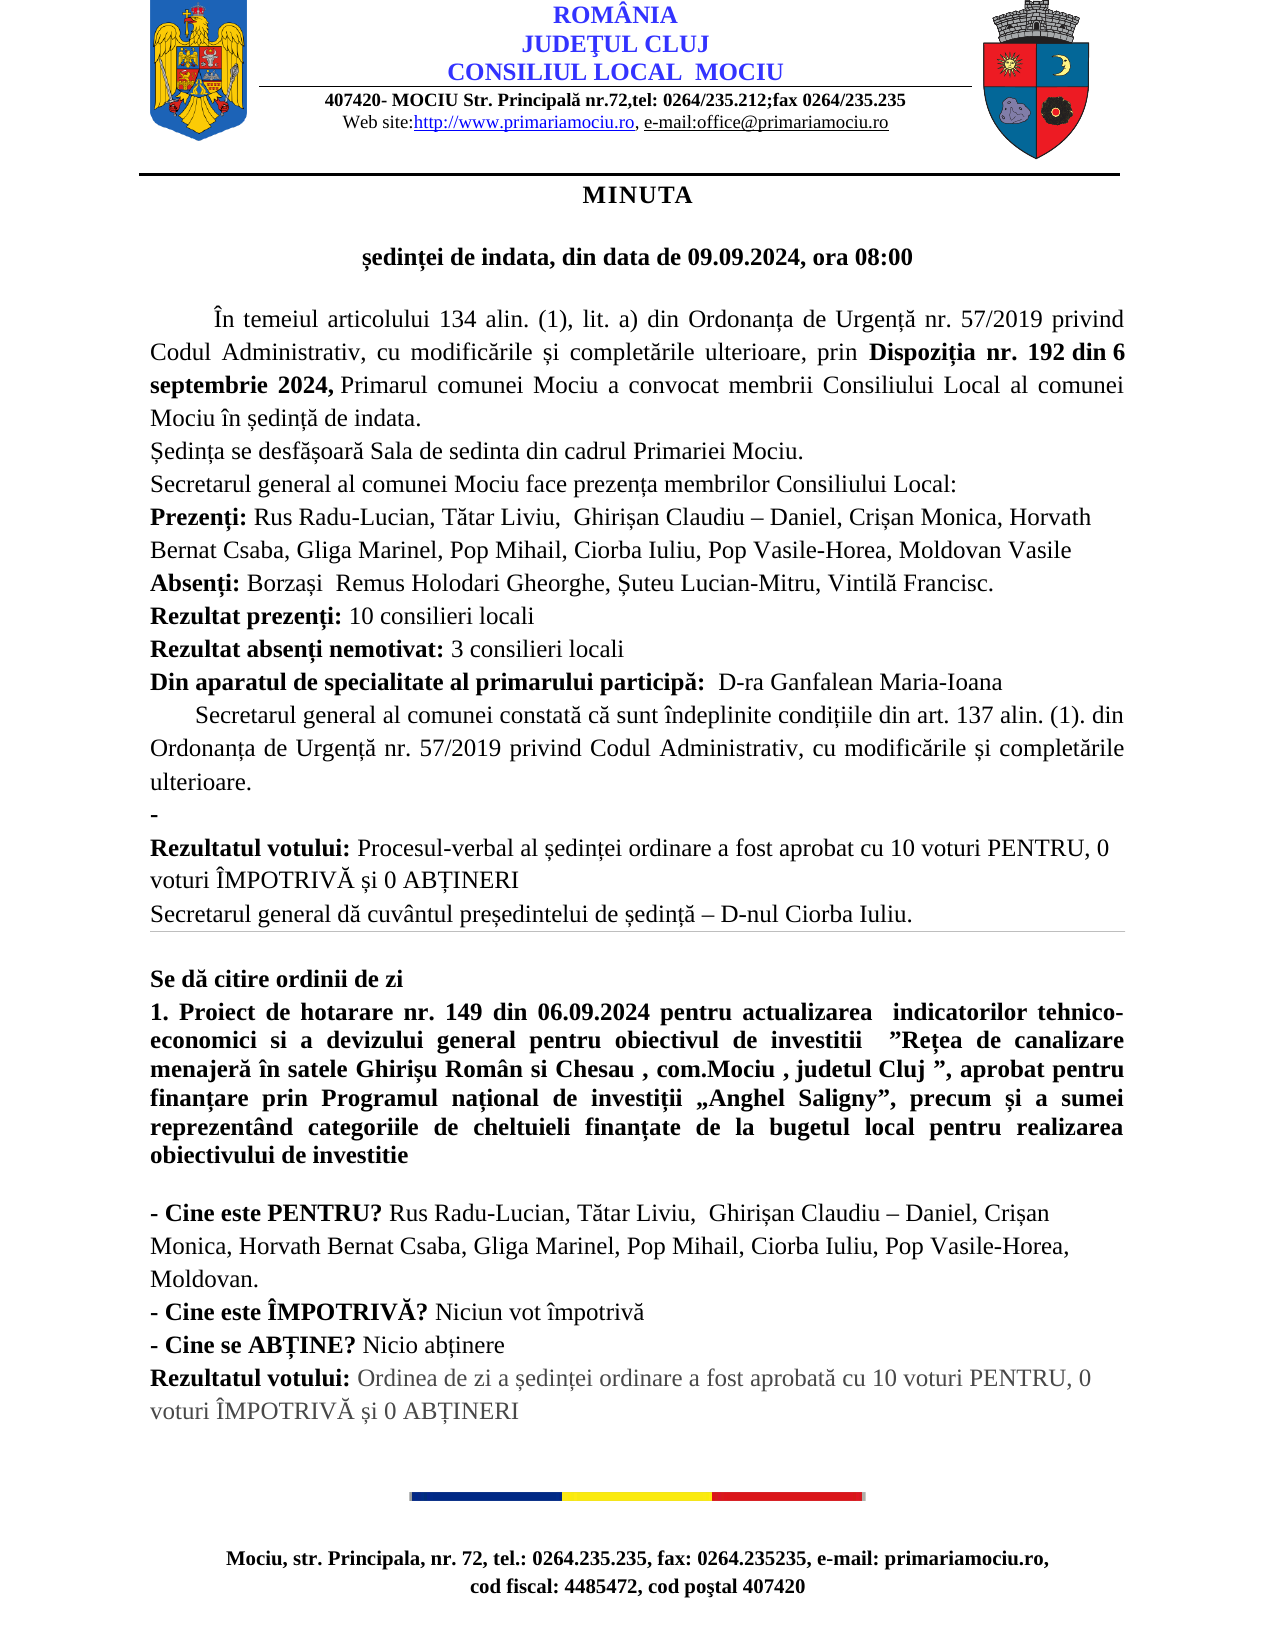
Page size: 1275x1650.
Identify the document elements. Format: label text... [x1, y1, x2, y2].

text ședinței de indata, din data de 09.09.2024, ora 08:00 [150, 242, 1125, 271]
text MINUTA [150, 150, 1125, 209]
text Absenți: Borzași Remus Holodari Gheorghe, Șuteu Lucian-Mitru, Vintilă Francisc. [150, 568, 1125, 597]
text Secretarul general al comunei Mociu face prezența membrilor Consiliului Local: [150, 469, 1125, 498]
text Ședința se desfășoară Sala de sedinta din cadrul Primariei Mociu. [150, 436, 1125, 465]
text - Cine este ÎMPOTRIVĂ? Niciun vot împotrivă [150, 1297, 1125, 1326]
text 1. Proiect de hotarare nr. 149 din 06.09.2024 pentru actualizarea indicatorilor tehnico-economici si a devizului general pentru obiectivul de investitii ”Rețea de canalizare menajeră în satele Ghirișu Român si Chesau , com.Mociu , judetul Cluj ”, aprobat pentru finanțare prin Programul național de investiții „Anghel Saligny”, precum și a sumei reprezentând categoriile de cheltuieli finanțate de la bugetul local pentru realizarea obiectivului de investitie [150, 997, 1125, 1169]
picture [150, 0, 247, 141]
text Secretarul general dă cuvântul președintelui de ședință – D-nul Ciorba Iuliu. [150, 899, 1125, 927]
text - Cine este PENTRU? Rus Radu-Lucian, Tătar Liviu, Ghirișan Claudiu – Daniel, Crișan Monica, Horvath Bernat Csaba, Gliga Marinel, Pop Mihail, Ciorba Iuliu, Pop Vasile-Horea, Moldovan. [150, 1198, 1125, 1293]
text - [150, 799, 1125, 828]
text Secretarul general al comunei constată că sunt îndeplinite condițiile din art. 137 alin. (1). din Ordonanța de Urgență nr. 57/2019 privind Codul Administrativ, cu modificările și completările ulterioare. [150, 701, 1125, 795]
picture [409, 1492, 866, 1501]
text Rezultatul votului: Procesul-verbal al ședinței ordinare a fost aprobat cu 10 voturi PENTRU, 0 voturi ÎMPOTRIVĂ și 0 ABȚINERI [150, 833, 1125, 894]
text Rezultat prezenți: 10 consilieri locali Rezultat absenți nemotivat: 3 consilieri locali [150, 601, 1125, 663]
text Din aparatul de specialitate al primarului participă: D-ra Ganfalean Maria-Ioana [150, 667, 1125, 696]
text În temeiul articolului 134 alin. (1), lit. a) din Ordonanța de Urgență nr. 57/2019 privind Codul Administrativ, cu modificările și completările ulterioare, prin Dispoziția nr. 192 din 6 septembrie 2024, Primarul comunei Mociu a convocat membrii Consiliului Local al comunei Mociu în ședință de indata. [150, 304, 1125, 432]
text Prezenți: Rus Radu-Lucian, Tătar Liviu, Ghirișan Claudiu – Daniel, Crișan Monica, Horvath Bernat Csaba, Gliga Marinel, Pop Mihail, Ciorba Iuliu, Pop Vasile-Horea, Moldovan Vasile [150, 502, 1125, 564]
text Se dă citire ordinii de zi [150, 964, 1125, 993]
text - Cine se ABȚINE? Nicio abținere [150, 1330, 1125, 1359]
text Rezultatul votului: Ordinea de zi a ședinței ordinare a fost aprobată cu 10 voturi PENTRU, 0 voturi ÎMPOTRIVĂ și 0 ABȚINERI [150, 1363, 1125, 1425]
